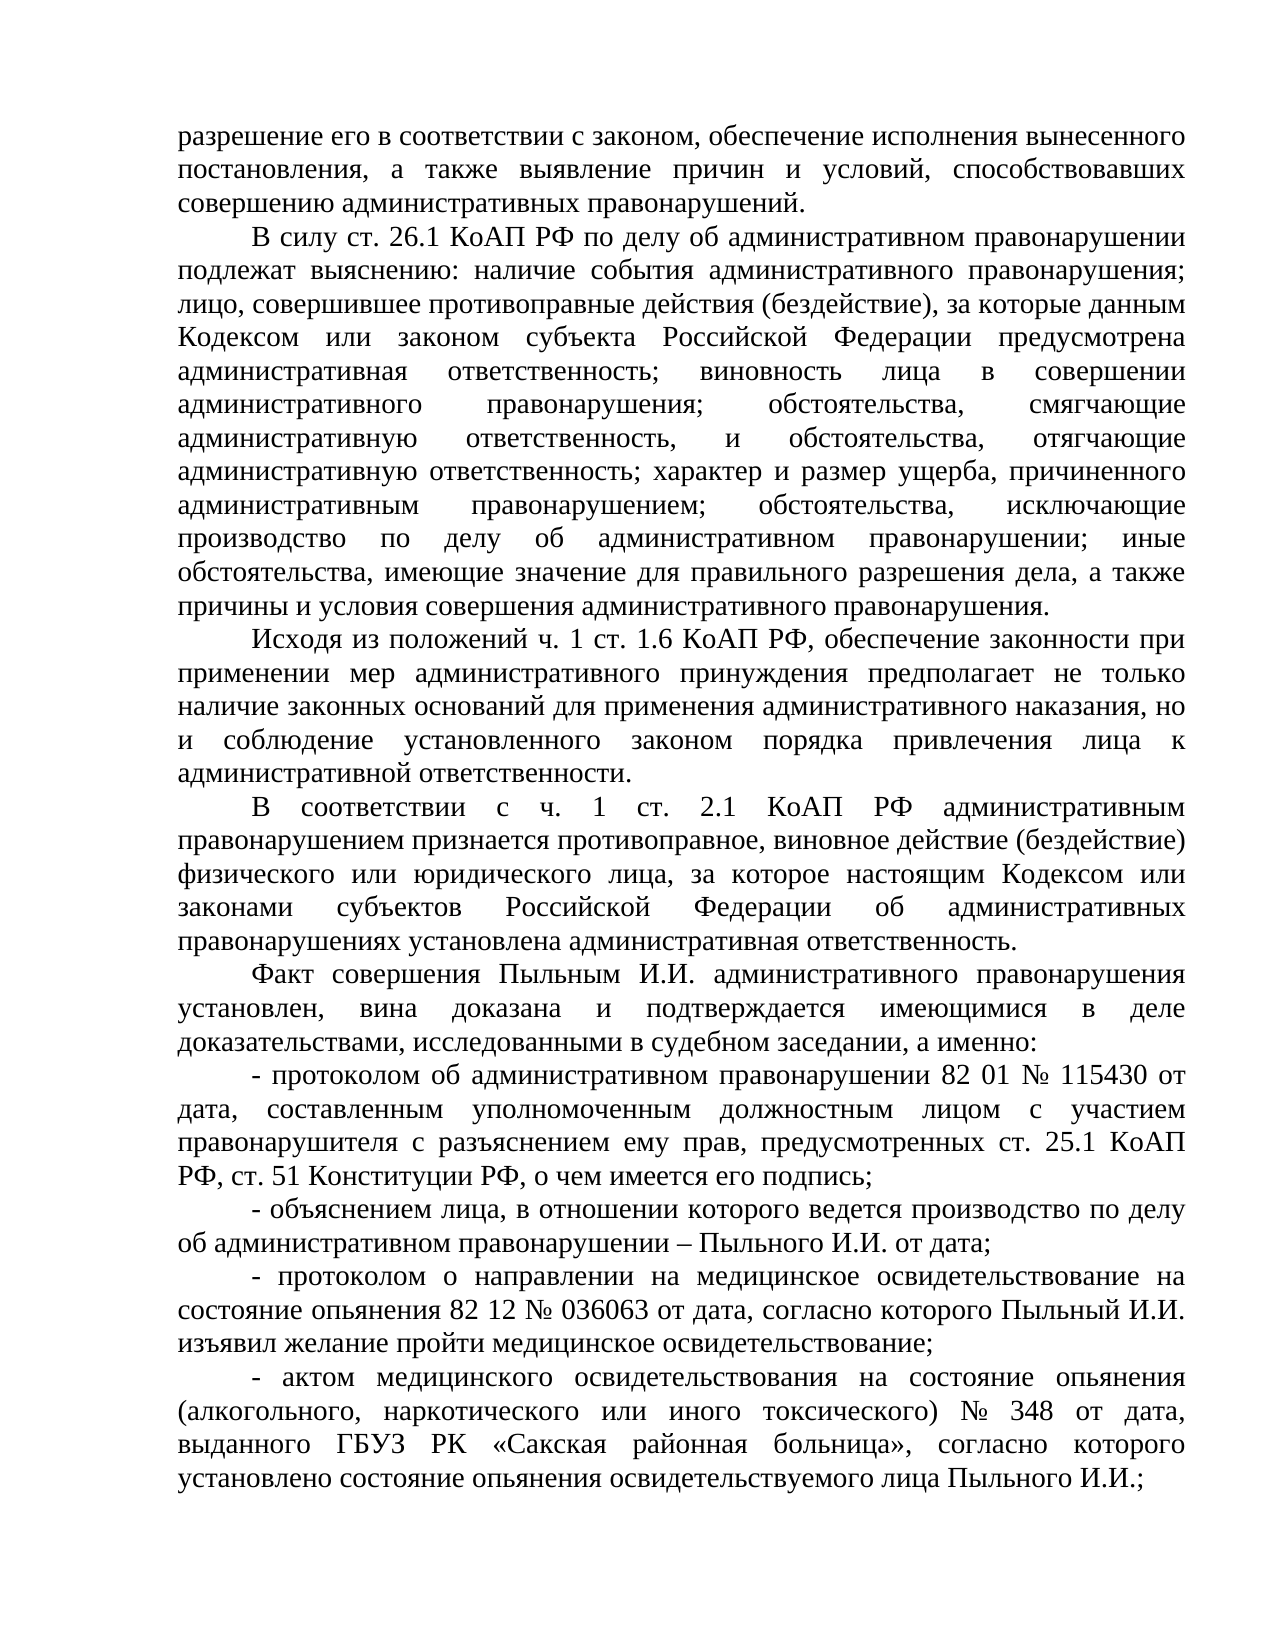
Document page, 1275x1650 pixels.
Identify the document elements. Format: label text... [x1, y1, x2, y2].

text В силу ст. 26.1 КоАП РФ по делу об административном правонарушении подлежат выяснению: наличие события административного правонарушения; лицо, совершившее противоправные действия (бездействие), за которые данным Кодексом или законом субъекта Российской Федерации предусмотрена административная ответственность; виновность лица в совершении административного правонарушения; обстоятельства, смягчающие административную ответственность, и обстоятельства, отягчающие административную ответственность; характер и размер ущерба, причиненного административным правонарушением; обстоятельства, исключающие производство по делу об административном правонарушении; иные обстоятельства, имеющие значение для правильного разрешения дела, а также причины и условия совершения административного правонарушения. [177, 219, 1186, 621]
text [177, 118, 1186, 219]
text - протоколом о направлении на медицинское освидетельствование на состояние опьянения 82 12 № 036063 от дата, согласно которого Пыльный И.И. изъявил желание пройти медицинское освидетельствование; [177, 1258, 1186, 1359]
text В соответствии с ч. 1 ст. 2.1 КоАП РФ административным правонарушением признается противоправное, виновное действие (бездействие) физического или юридического лица, за которое настоящим Кодексом или законами субъектов Российской Федерации об административных правонарушениях установлена административная ответственность. [177, 789, 1186, 957]
text Факт совершения Пыльным И.И. административного правонарушения установлен, вина доказана и подтверждается имеющимися в деле доказательствами, исследованными в судебном заседании, а именно: [177, 957, 1186, 1057]
text - протоколом об административном правонарушении 82 01 № 115430 от дата, составленным уполномоченным должностным лицом с участием правонарушителя с разъяснением ему прав, предусмотренных ст. 25.1 КоАП РФ, ст. 51 Конституции РФ, о чем имеется его подпись; [177, 1057, 1186, 1191]
text Исходя из положений ч. 1 ст. 1.6 КоАП РФ, обеспечение законности при применении мер административного принуждения предполагает не только наличие законных оснований для применения административного наказания, но и соблюдение установленного законом порядка привлечения лица к административной ответственности. [177, 621, 1186, 789]
text - объяснением лица, в отношении которого ведется производство по делу об административном правонарушении – Пыльного И.И. от дата; [177, 1191, 1186, 1258]
text - актом медицинского освидетельствования на состояние опьянения (алкогольного, наркотического или иного токсического) № 348 от дата, выданного ГБУЗ РК «Сакская районная больница», согласно которого установлено состояние опьянения освидетельствуемого лица Пыльного И.И.; [177, 1359, 1186, 1493]
